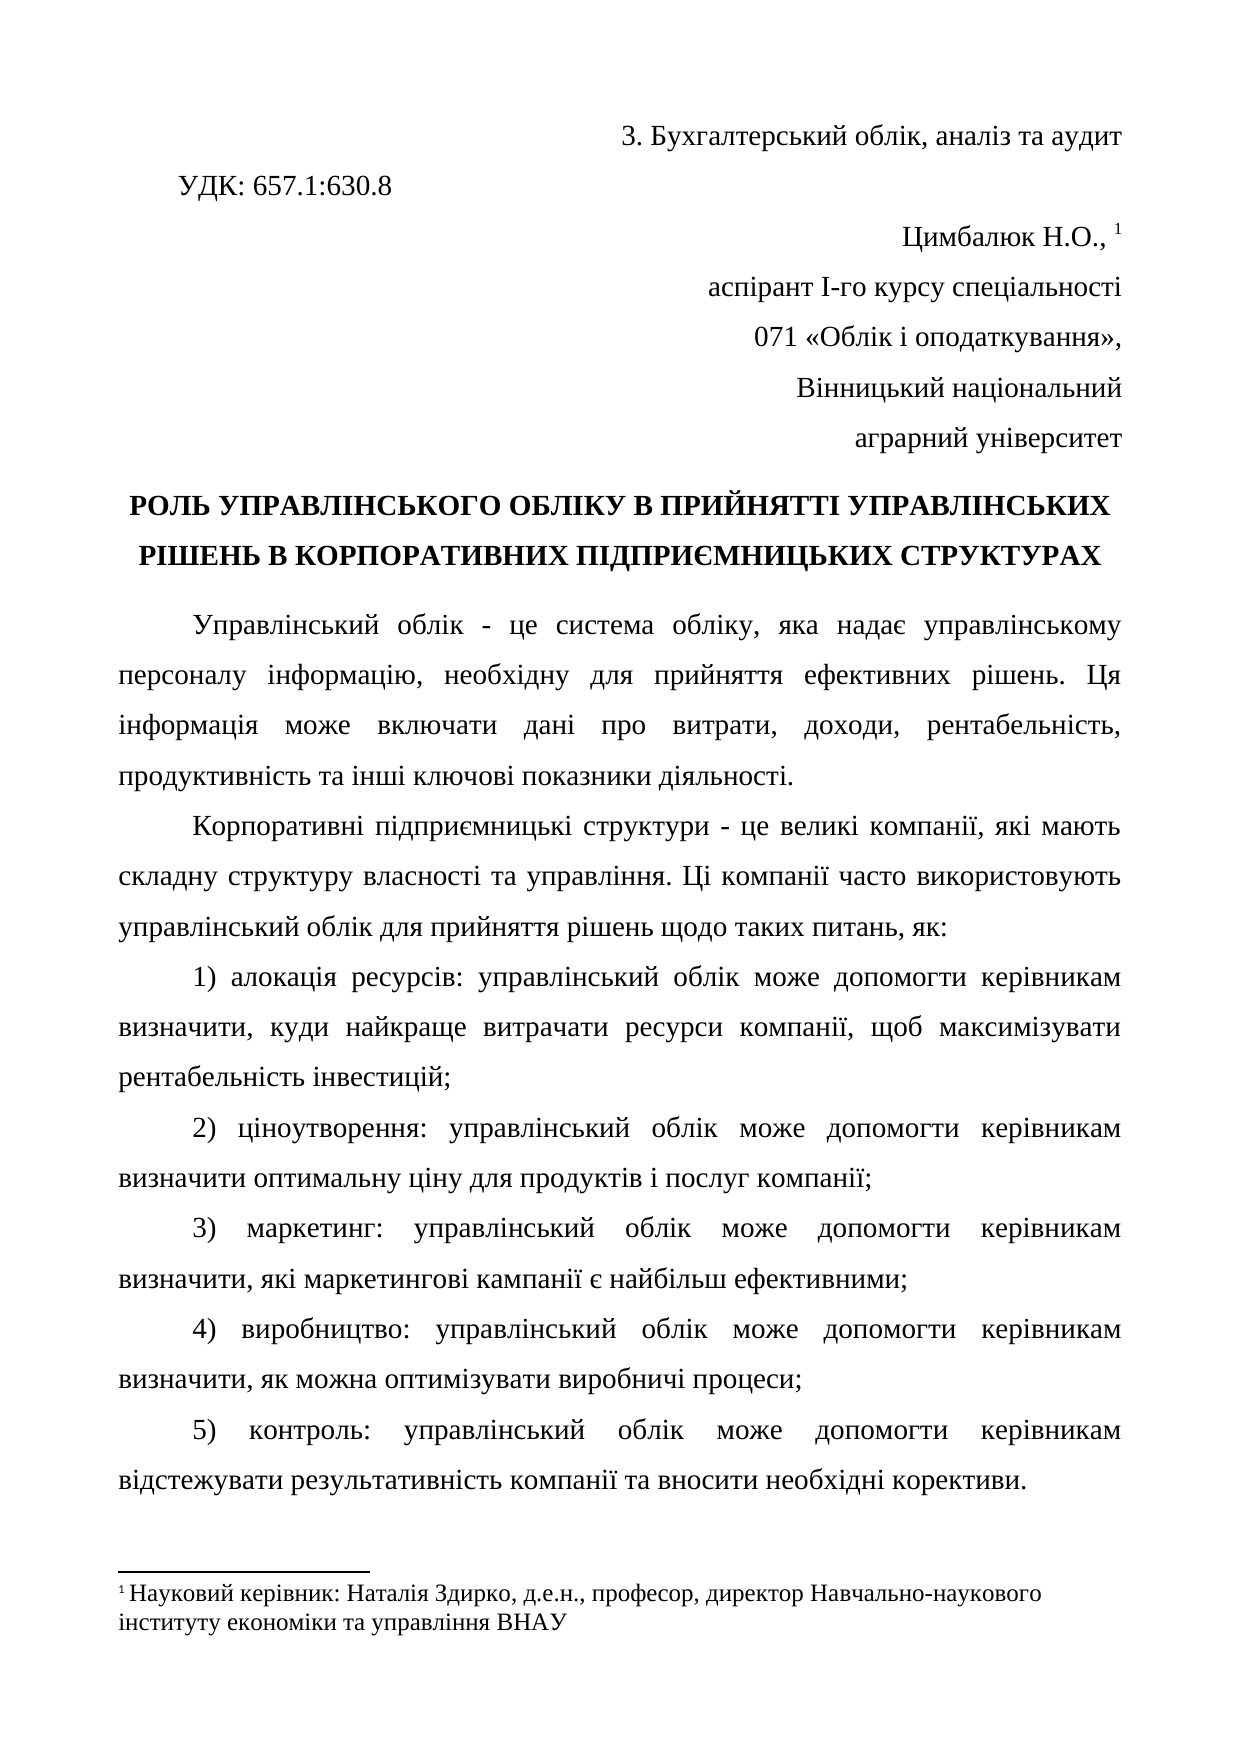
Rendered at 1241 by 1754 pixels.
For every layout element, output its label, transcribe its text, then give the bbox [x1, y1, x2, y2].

text 3) маркетинг: управлінський облік може допомогти керівникам визначити, які маркетингові кампанії є найбільш ефективними; [118, 1211, 1122, 1294]
text аграрний університет [118, 420, 1122, 453]
text 071 «Облік і оподаткування», [118, 319, 1122, 353]
text Корпоративні підприємницькі структури - це великі компанії, які мають складну структуру власності та управління. Ці компанії часто використовують управлінський облік для прийняття рішень щодо таких питань, як: [118, 808, 1122, 942]
text 4) виробництво: управлінський облік може допомогти керівникам визначити, як можна оптимізувати виробничі процеси; [118, 1311, 1122, 1395]
text УДК: 657.1:630.8 [118, 168, 1122, 202]
text РОЛЬ УПРАВЛІНСЬКОГО ОБЛІКУ В ПРИЙНЯТТІ УПРАВЛІНСЬКИХ РІШЕНЬ В КОРПОРАТИВНИХ ПІДПРИЄМНИЦЬКИХ СТРУКТУРАХ [118, 488, 1122, 572]
text 2) ціноутворення: управлінський облік може допомогти керівникам визначити оптимальну ціну для продуктів і послуг компанії; [118, 1110, 1122, 1194]
text аспірант І-го курсу спеціальності [118, 269, 1122, 303]
text Цимбалюк Н.О., [118, 219, 1122, 252]
text 3. Бухгалтерський облік, аналіз та аудит [118, 118, 1122, 152]
text Вінницький національний [118, 370, 1122, 403]
text Управлінський облік - це система обліку, яка надає управлінському персоналу інформацію, необхідну для прийняття ефективних рішень. Ця інформація може включати дані про витрати, доходи, рентабельність, продуктивність та інші ключові показники діяльності. [118, 607, 1122, 791]
text 5) контроль: управлінський облік може допомогти керівникам відстежувати результативність компанії та вносити необхідні корективи. [118, 1412, 1122, 1496]
text 1) алокація ресурсів: управлінський облік може допомогти керівникам визначити, куди найкраще витрачати ресурси компанії, щоб максимізувати рентабельність інвестицій; [118, 959, 1122, 1093]
